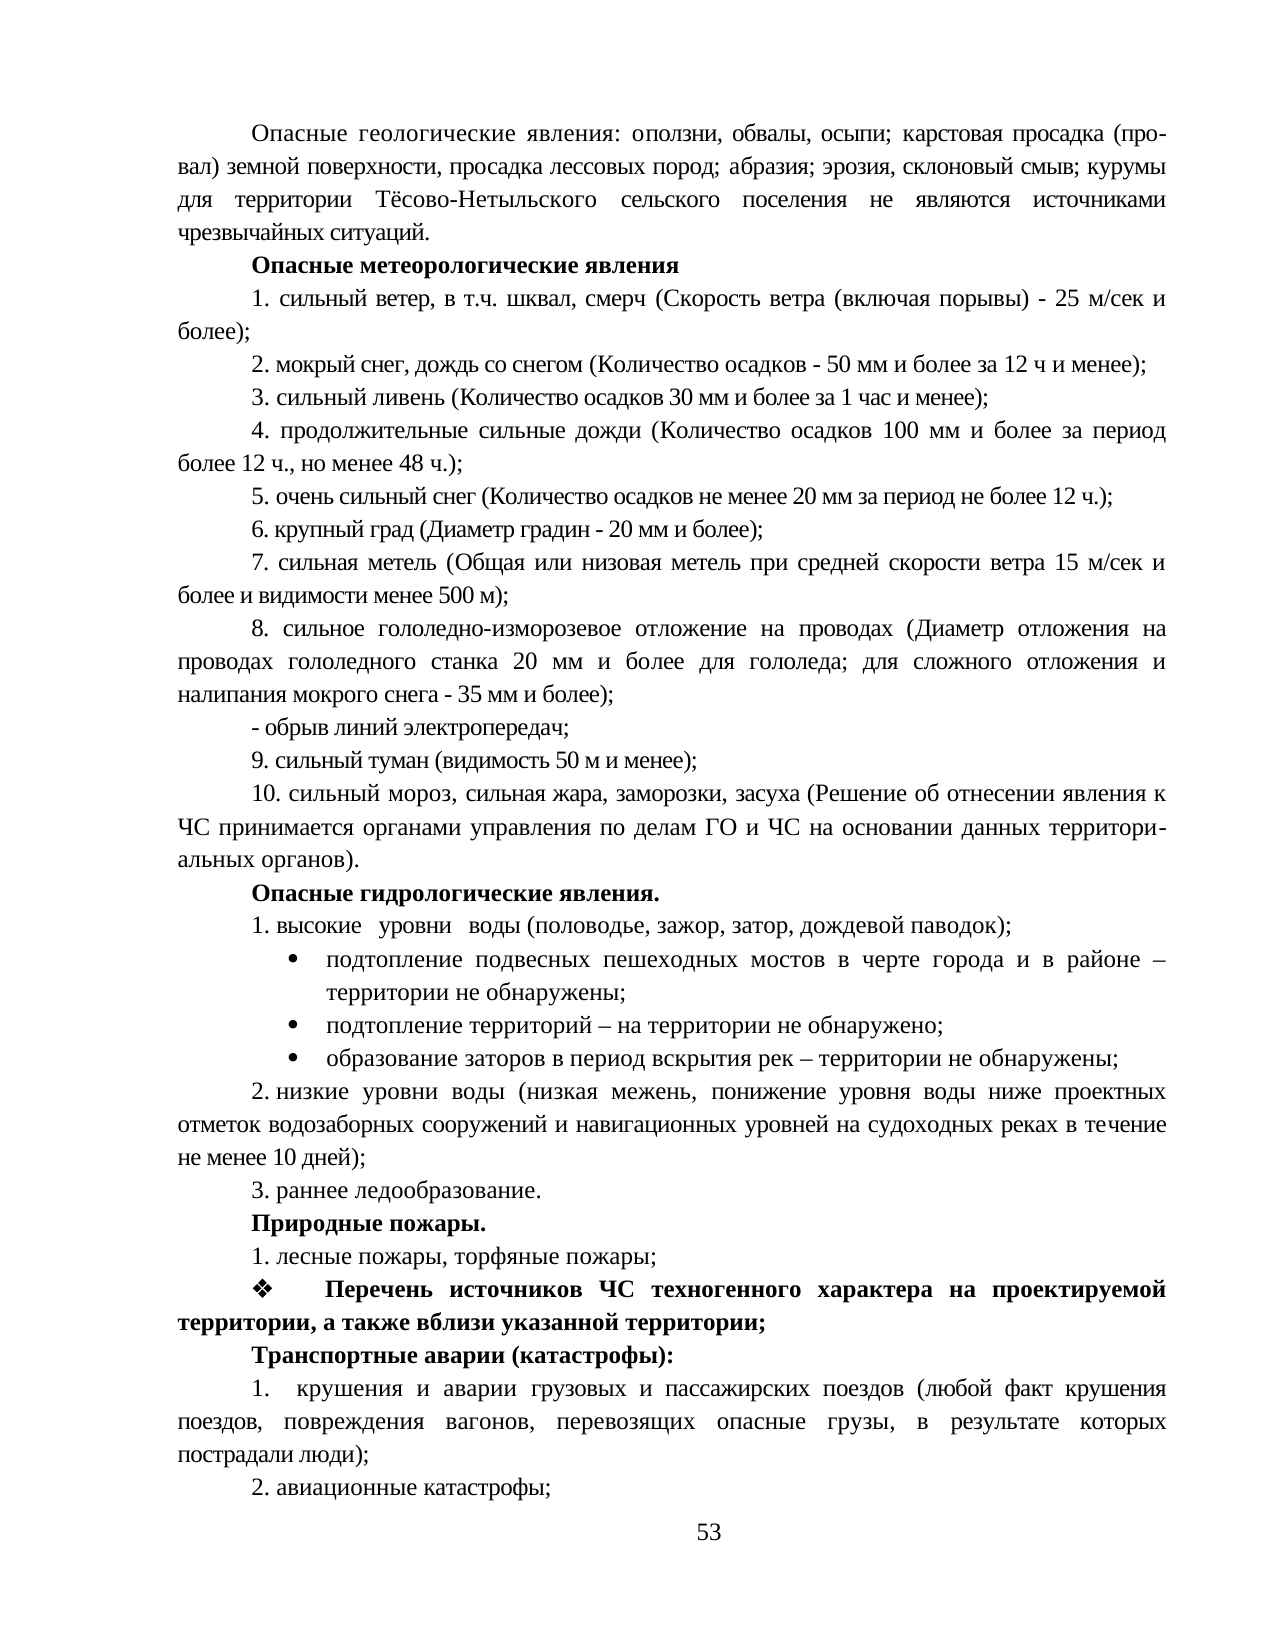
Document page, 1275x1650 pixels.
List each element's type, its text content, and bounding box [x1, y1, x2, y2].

list раннее ледообразование. [177, 1175, 1167, 1203]
text 1. высокие уровни воды (половодье, зажор, затор, дождевой паводок); [177, 911, 1167, 939]
text - обрыв линий электропередач; [177, 712, 1167, 741]
text 8. сильное гололедно-изморозевое отложение на проводах (Диаметр отложения на проводах гололедного станка и более для гололеда; для сложного отложения и налипания мокрого снега - и более); [177, 613, 1167, 708]
text 1. сильный ветер, в т.ч. шквал, смерч (Скорость ветра (включая порывы) - 25 м/сек и более); [177, 283, 1167, 345]
text 6. крупный град (Диаметр градин - и более); [177, 514, 1167, 543]
text 9. сильный туман (видимость и менее); [177, 746, 1167, 774]
list Транспортные аварии (катастрофы): [177, 1340, 1167, 1369]
list подтопление подвесных пешеходных мостов в черте города и в районе – территории не обнаружены; [288, 944, 1167, 1005]
text Опасные гидрологические явления. [177, 878, 1167, 906]
list образование заторов в период вскрытия рек – территории не обнаружены; [288, 1043, 1167, 1071]
text 1. лесные пожары, торфяные пожары; [177, 1241, 1167, 1269]
text 10. сильный мороз, сильная жара, заморозки, засуха (Решение об отнесении явления к ЧС принимается органами управления по делам ГО и ЧС на основании данных территориальных органов). [177, 778, 1167, 873]
list подтопление территорий – на территории не обнаружено; [288, 1010, 1167, 1038]
list 2. авиационные катастрофы; [177, 1472, 1167, 1501]
text Опасные метеорологические явления [177, 250, 1167, 279]
text Опасные геологические явления: оползни, обвалы, осыпи; карстовая просадка (провал) земной поверхности, просадка лессовых пород; абразия; эрозия, склоновый смыв; курумы для территории Тёсово-Нетыльского сельского поселения не являются источниками чрезвычайных ситуаций. [177, 118, 1167, 246]
list 1. крушения и аварии грузовых и пассажирских поездов (любой факт крушения поездов, повреждения вагонов, перевозящих опасные грузы, в результате которых пострадали люди); [177, 1373, 1167, 1468]
list Перечень источников ЧС техногенного характера на проектируемой территории, а также вблизи указанной территории; [177, 1274, 1167, 1336]
text 3. сильный ливень (Количество осадков и более за 1 час и менее); [177, 382, 1167, 411]
text 2. мокрый снег, дождь со снегом (Количество осадков - и более за 12 ч и менее); [177, 349, 1167, 378]
text 4. продолжительные сильные дожди (Количество осадков и более за период более 12 ч., но менее 48 ч.); [177, 415, 1167, 477]
text Природные пожары. [177, 1208, 1167, 1237]
text 5. очень сильный снег (Количество осадков не менее за период не более 12 ч.); [177, 481, 1167, 510]
text 7. сильная метель (Общая или низовая метель при средней скорости ветра 15 м/сек и более и видимости менее 500 м); [177, 547, 1167, 609]
list низкие уровни воды (низкая межень, понижение уровня воды ниже проектных отметок водозаборных сооружений и навигационных уровней на судоходных реках в течение не менее 10 дней); [177, 1076, 1167, 1171]
